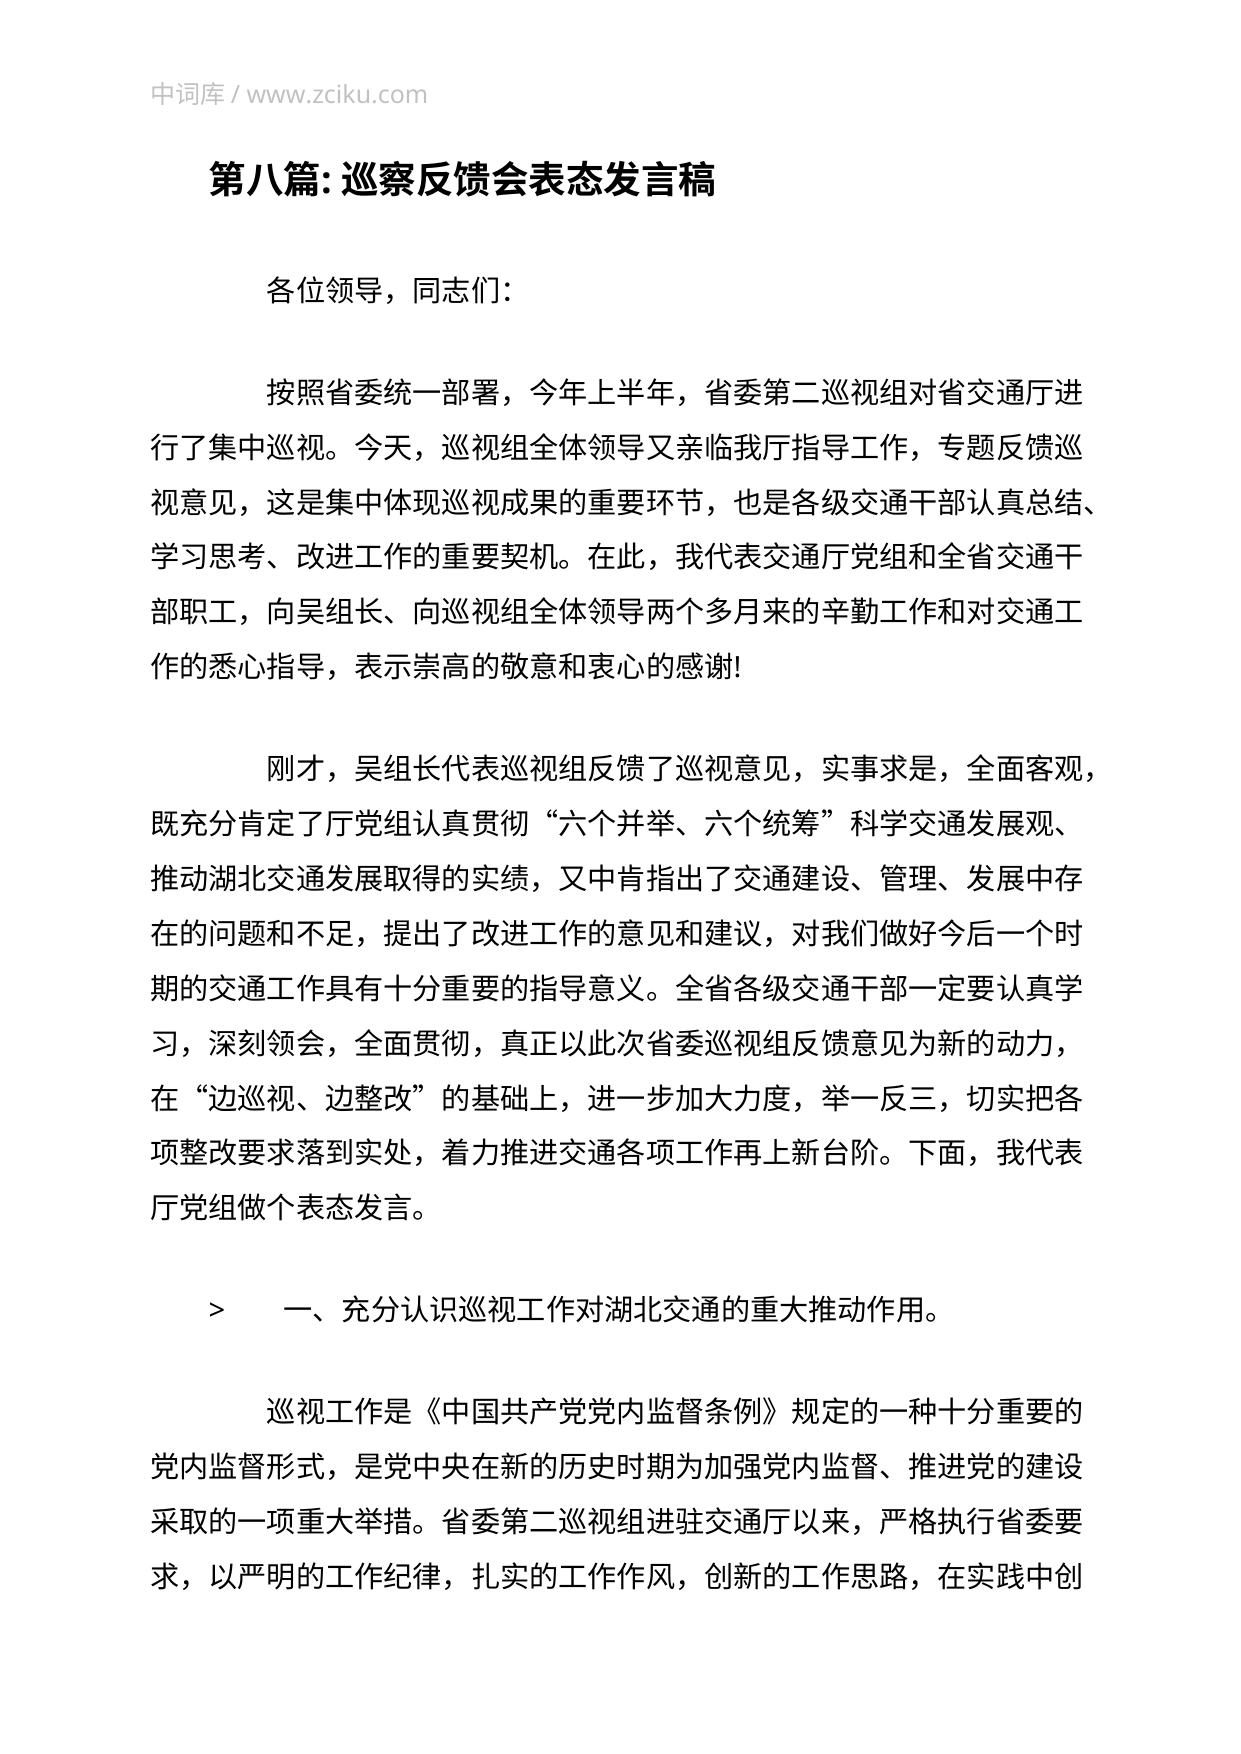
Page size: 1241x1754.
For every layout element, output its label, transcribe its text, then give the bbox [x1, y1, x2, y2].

text 按照省委统一部署，今年上半年，省委第二巡视组对省交通厅进行了集中巡视。今天，巡视组全体领导又亲临我厅指导工作，专题反馈巡视意见，这是集中体现巡视成果的重要环节，也是各级交通干部认真总结、学习思考、改进工作的重要契机。在此，我代表交通厅党组和全省交通干部职工，向吴组长、向巡视组全体领导两个多月来的辛勤工作和对交通工作的悉心指导，表示崇高的敬意和衷心的感谢! [150, 369, 1090, 686]
text 刚才，吴组长代表巡视组反馈了巡视意见，实事求是，全面客观，既充分肯定了厅党组认真贯彻“六个并举、六个统筹”科学交通发展观、推动湖北交通发展取得的实绩，又中肯指出了交通建设、管理、发展中存在的问题和不足，提出了改进工作的意见和建议，对我们做好今后一个时期的交通工作具有十分重要的指导意义。全省各级交通干部一定要认真学习，深刻领会，全面贯彻，真正以此次省委巡视组反馈意见为新的动力，在“边巡视、边整改”的基础上，进一步加大力度，举一反三，切实把各项整改要求落到实处，着力推进交通各项工作再上新台阶。下面，我代表厅党组做个表态发言。 [150, 746, 1090, 1227]
text 第八篇: 巡察反馈会表态发言稿 [150, 150, 1090, 204]
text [150, 1389, 1090, 1596]
text > 一、充分认识巡视工作对湖北交通的重大推动作用。 [150, 1287, 1090, 1329]
text 各位领导，同志们： [150, 268, 1090, 310]
